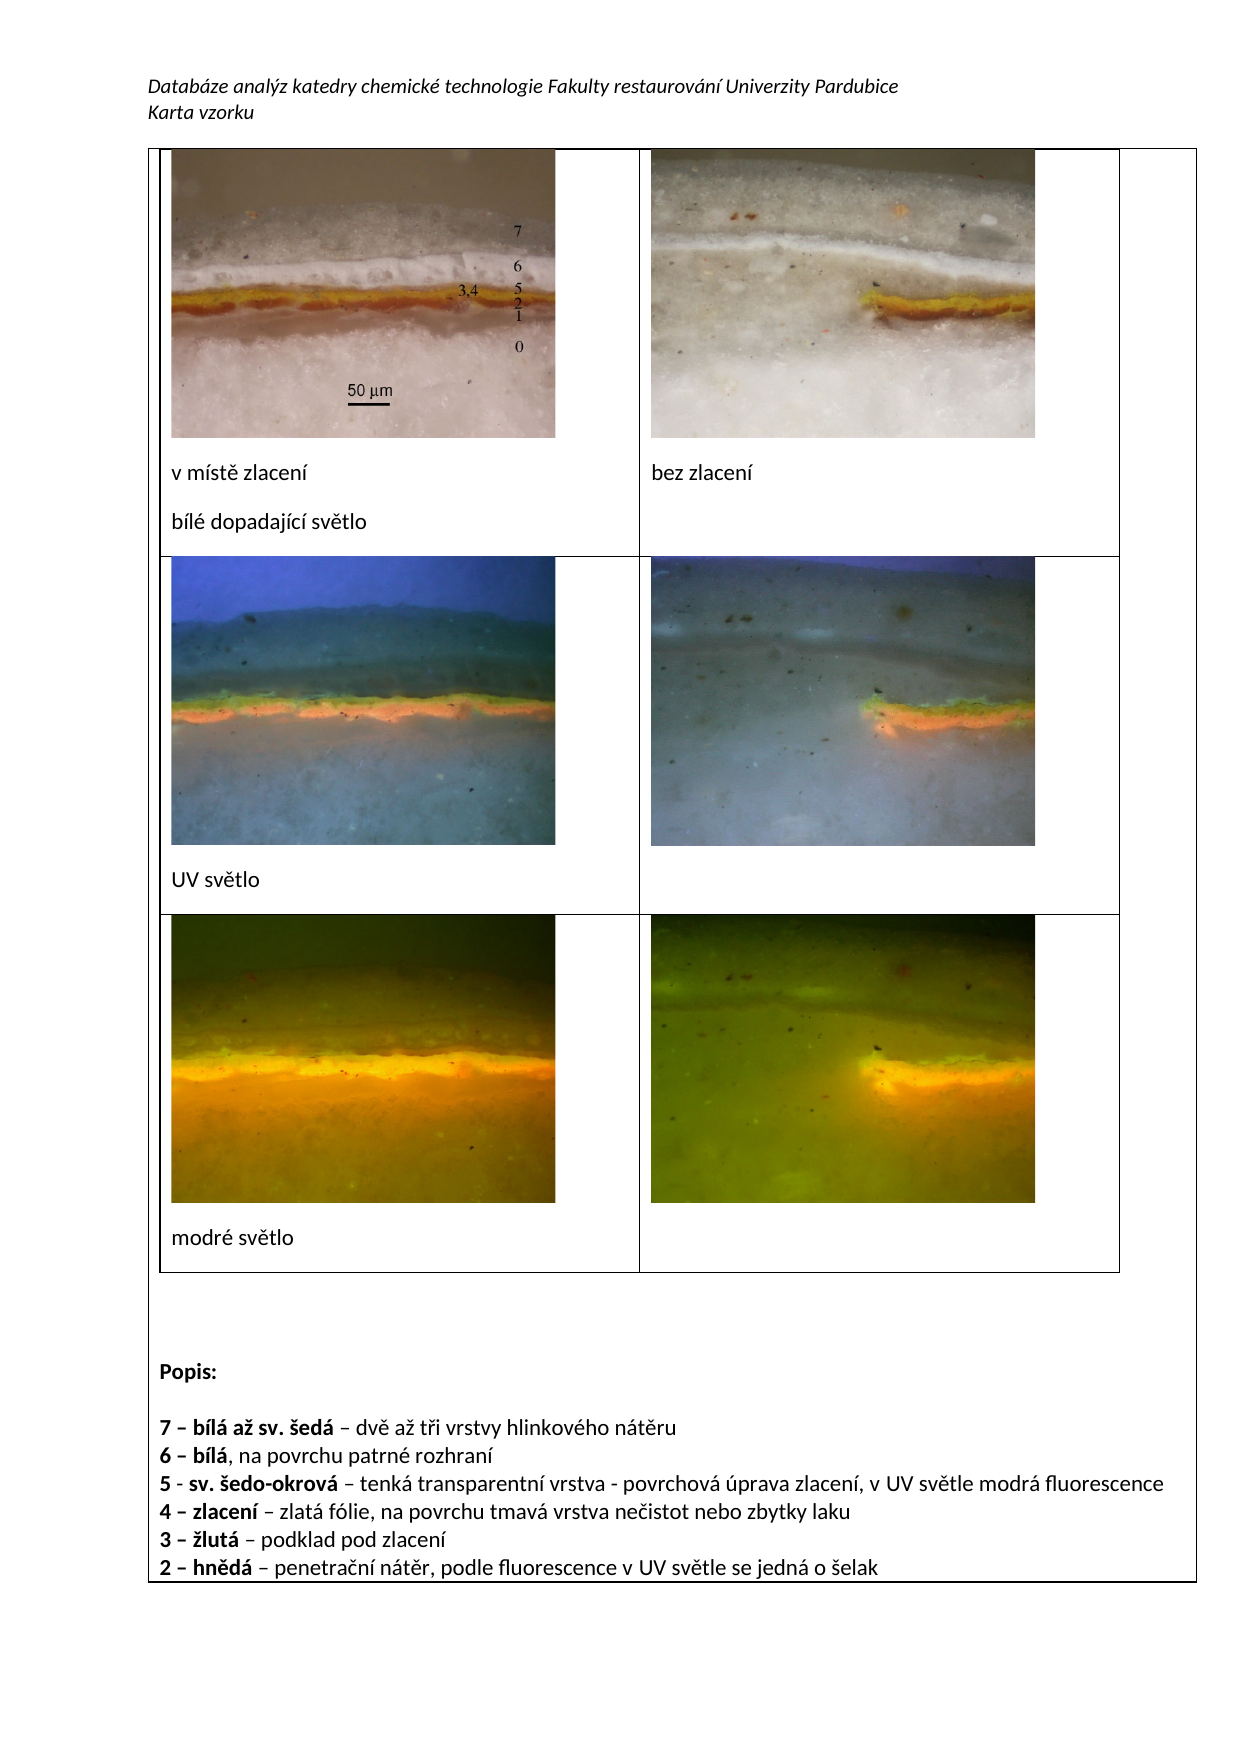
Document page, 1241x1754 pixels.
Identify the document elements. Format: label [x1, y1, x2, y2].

table_cell [149, 149, 1196, 1581]
picture [171, 915, 556, 1203]
picture [171, 556, 556, 845]
picture [651, 149, 1036, 438]
picture [651, 915, 1036, 1203]
picture [651, 556, 1036, 846]
picture [171, 149, 556, 438]
